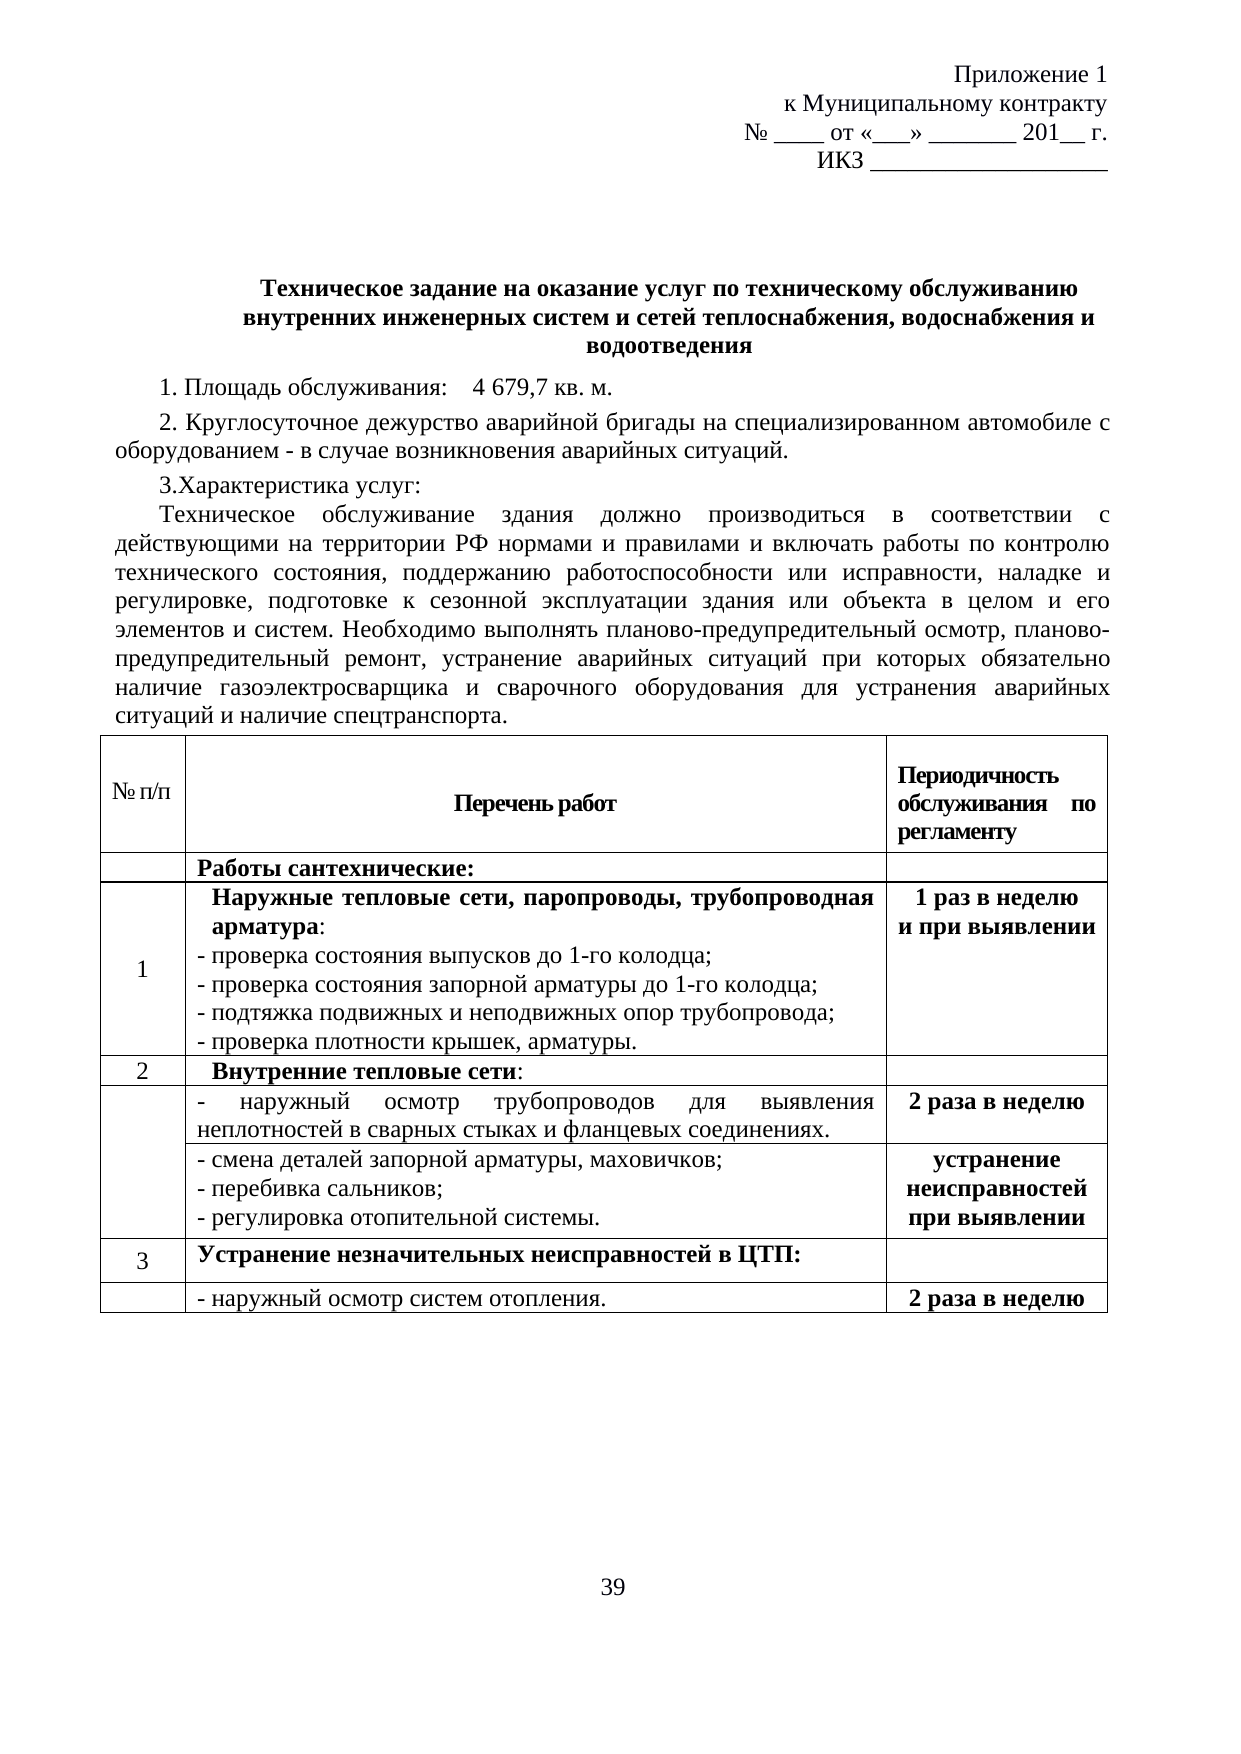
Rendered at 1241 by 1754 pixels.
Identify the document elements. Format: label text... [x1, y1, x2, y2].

text к Муниципальному контракту [118, 88, 1107, 117]
text Техническое задание на оказание услуг по техническому обслуживанию внутренних инженерных систем и сетей теплоснабжения, водоснабжения и водоотведения [231, 273, 1107, 359]
text ИКЗ ___________________ [118, 145, 1107, 174]
text № ____ от «___» _______ 201__ г. [118, 117, 1107, 145]
text Приложение 1 [118, 59, 1107, 88]
